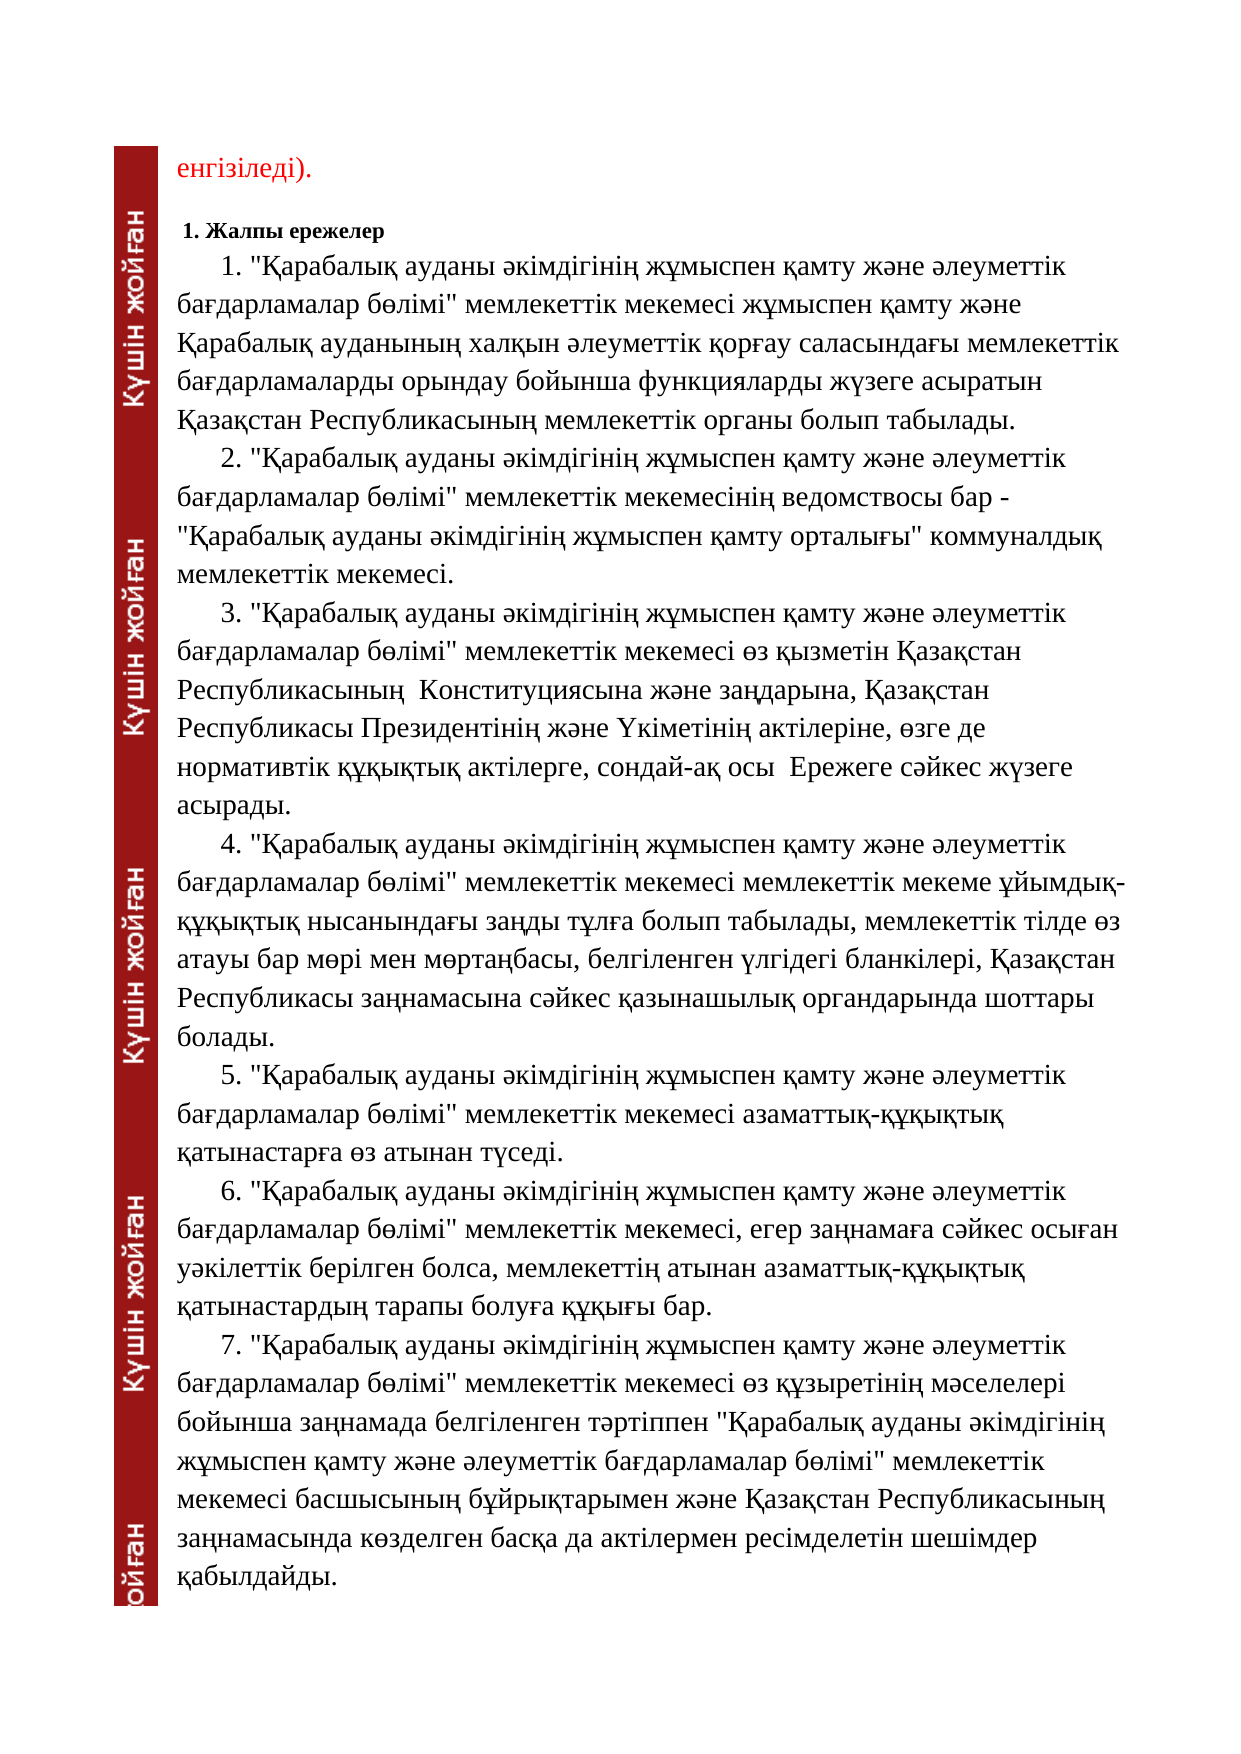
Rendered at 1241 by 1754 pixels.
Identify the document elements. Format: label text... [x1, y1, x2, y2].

picture [114, 214, 158, 218]
picture [114, 244, 158, 248]
picture [114, 146, 158, 150]
text 1. Жалпы ережелер [112, 218, 1128, 244]
picture [114, 1592, 158, 1606]
